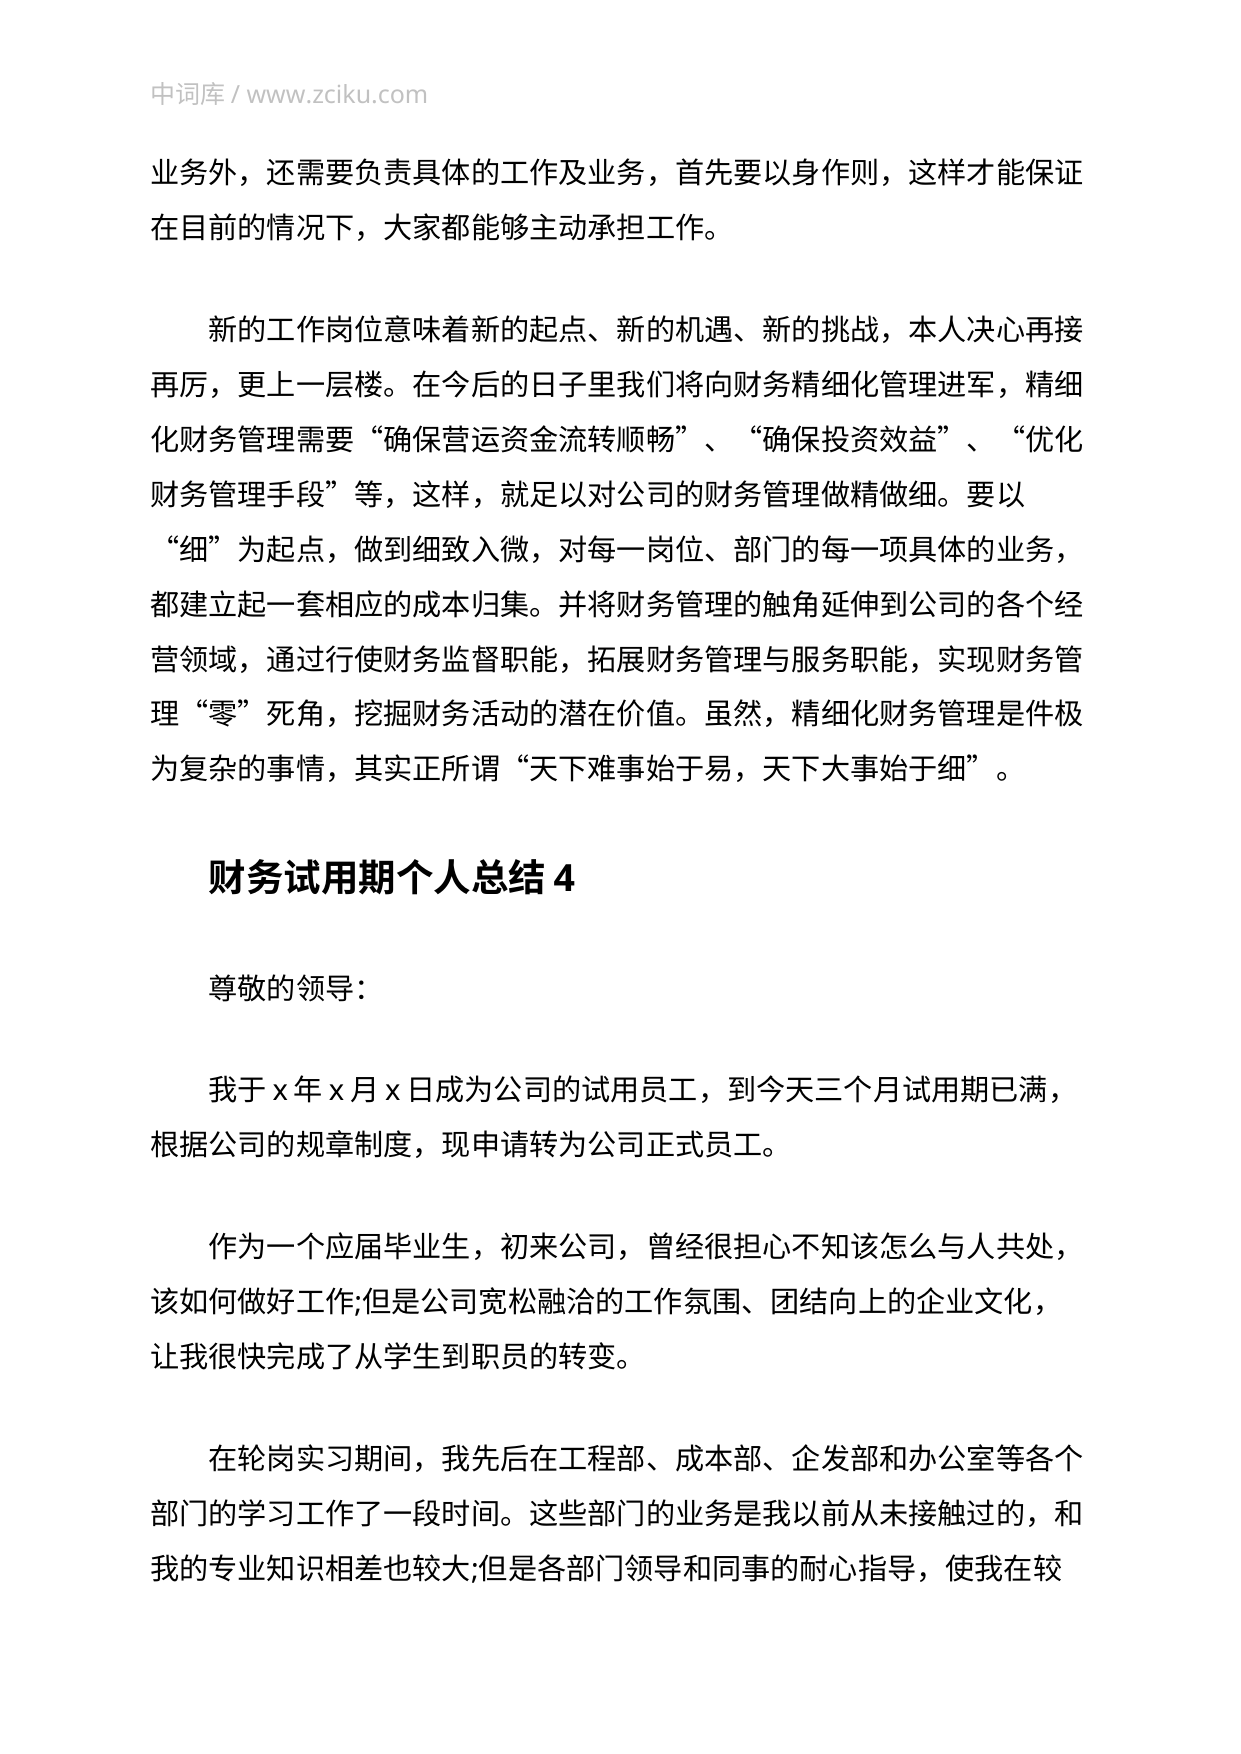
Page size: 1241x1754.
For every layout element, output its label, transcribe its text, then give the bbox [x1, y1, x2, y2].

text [150, 150, 1090, 247]
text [150, 1435, 1090, 1588]
text 尊敬的领导： [150, 965, 1090, 1007]
text 新的工作岗位意味着新的起点、新的机遇、新的挑战，本人决心再接再厉，更上一层楼。在今后的日子里我们将向财务精细化管理进军，精细化财务管理需要“确保营运资金流转顺畅”、“确保投资效益”、“优化财务管理手段”等，这样，就足以对公司的财务管理做精做细。要以“细”为起点，做到细致入微，对每一岗位、部门的每一项具体的业务，都建立起一套相应的成本归集。并将财务管理的触角延伸到公司的各个经营领域，通过行使财务监督职能，拓展财务管理与服务职能，实现财务管理“零”死角，挖掘财务活动的潜在价值。虽然，精细化财务管理是件极为复杂的事情，其实正所谓“天下难事始于易，天下大事始于细”。 [150, 307, 1090, 788]
text 作为一个应届毕业生，初来公司，曾经很担心不知该怎么与人共处，该如何做好工作;但是公司宽松融洽的工作氛围、团结向上的企业文化，让我很快完成了从学生到职员的转变。 [150, 1224, 1090, 1376]
text 我于x年x月x日成为公司的试用员工，到今天三个月试用期已满，根据公司的规章制度，现申请转为公司正式员工。 [150, 1067, 1090, 1164]
text 财务试用期个人总结4 [150, 848, 1090, 902]
